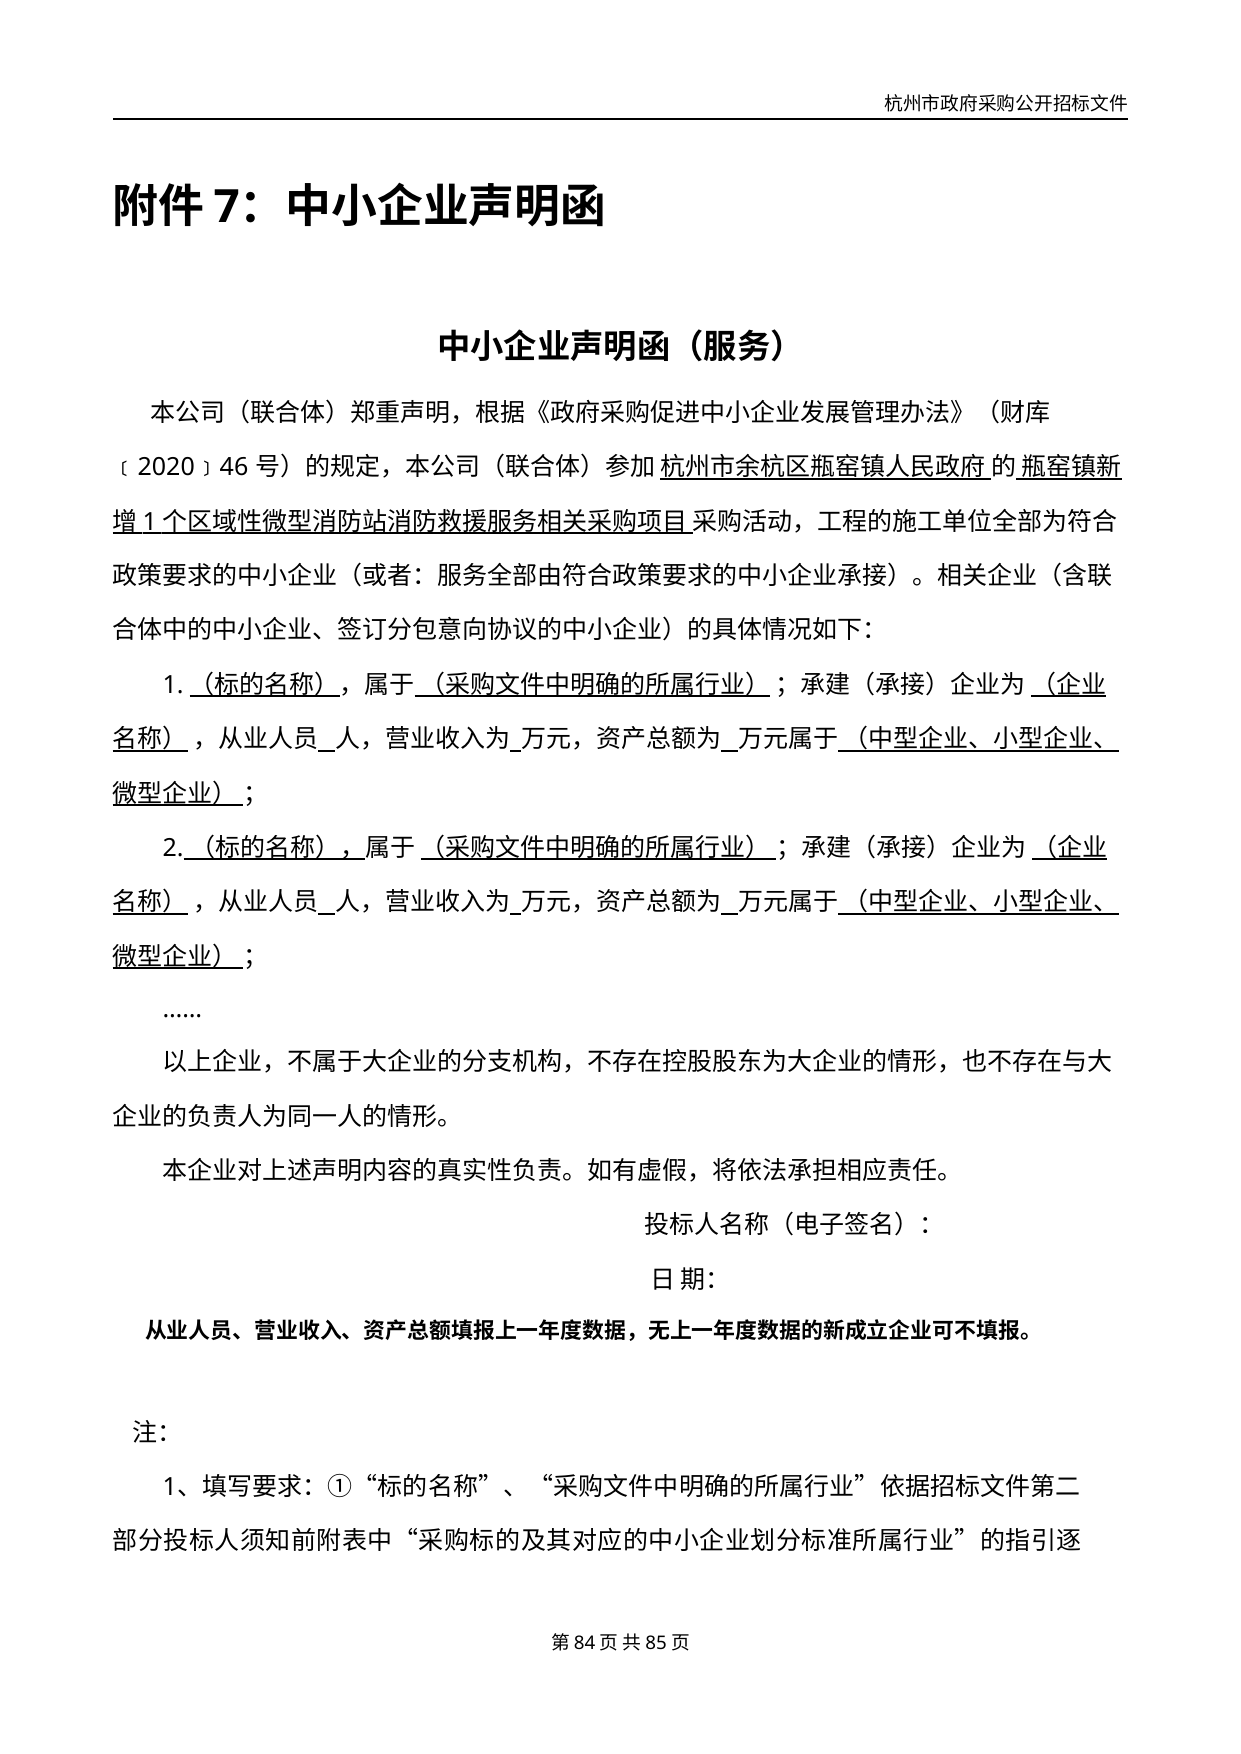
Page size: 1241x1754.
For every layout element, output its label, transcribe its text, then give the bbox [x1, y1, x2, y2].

text 注： [112, 1412, 1084, 1448]
text 1. （标的名称），属于 （采购文件中明确的所属行业） ；承建（承接）企业为 （企业名称） ，从业人员 人，营业收入为 万元，资产总额为 万元属于 （中型企业、小型企业、微型企业） ； [112, 664, 1128, 809]
text 附件7：中小企业声明函 [112, 169, 1128, 236]
text 本公司（联合体）郑重声明，根据《政府采购促进中小企业发展管理办法》（财库﹝2020﹞46 号）的规定，本公司（联合体）参加 杭州市余杭区瓶窑镇人民政府 的 瓶窑镇新增1个区域性微型消防站消防救援服务相关采购项目 采购活动，工程的施工单位全部为符合政策要求的中小企业（或者：服务全部由符合政策要求的中小企业承接）。相关企业（含联合体中的中小企业、签订分包意向协议的中小企业）的具体情况如下： [112, 392, 1128, 646]
text 从业人员、营业收入、资产总额填报上一年度数据，无上一年度数据的新成立企业可不填报。 [112, 1313, 1128, 1345]
text 2. （标的名称），属于 （采购文件中明确的所属行业） ；承建（承接）企业为 （企业名称） ，从业人员 人，营业收入为 万元，资产总额为 万元属于 （中型企业、小型企业、微型企业） ； [112, 827, 1128, 972]
text 本企业对上述声明内容的真实性负责。如有虚假，将依法承担相应责任。 [112, 1150, 1128, 1187]
text …… [112, 991, 1128, 1024]
text 日 期： [112, 1259, 1011, 1295]
text 以上企业，不属于大企业的分支机构，不存在控股股东为大企业的情形，也不存在与大企业的负责人为同一人的情形。 [112, 1042, 1128, 1132]
text 投标人名称（电子签名）： [112, 1205, 944, 1241]
text 中小企业声明函（服务） [112, 320, 1128, 368]
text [112, 1466, 1084, 1557]
